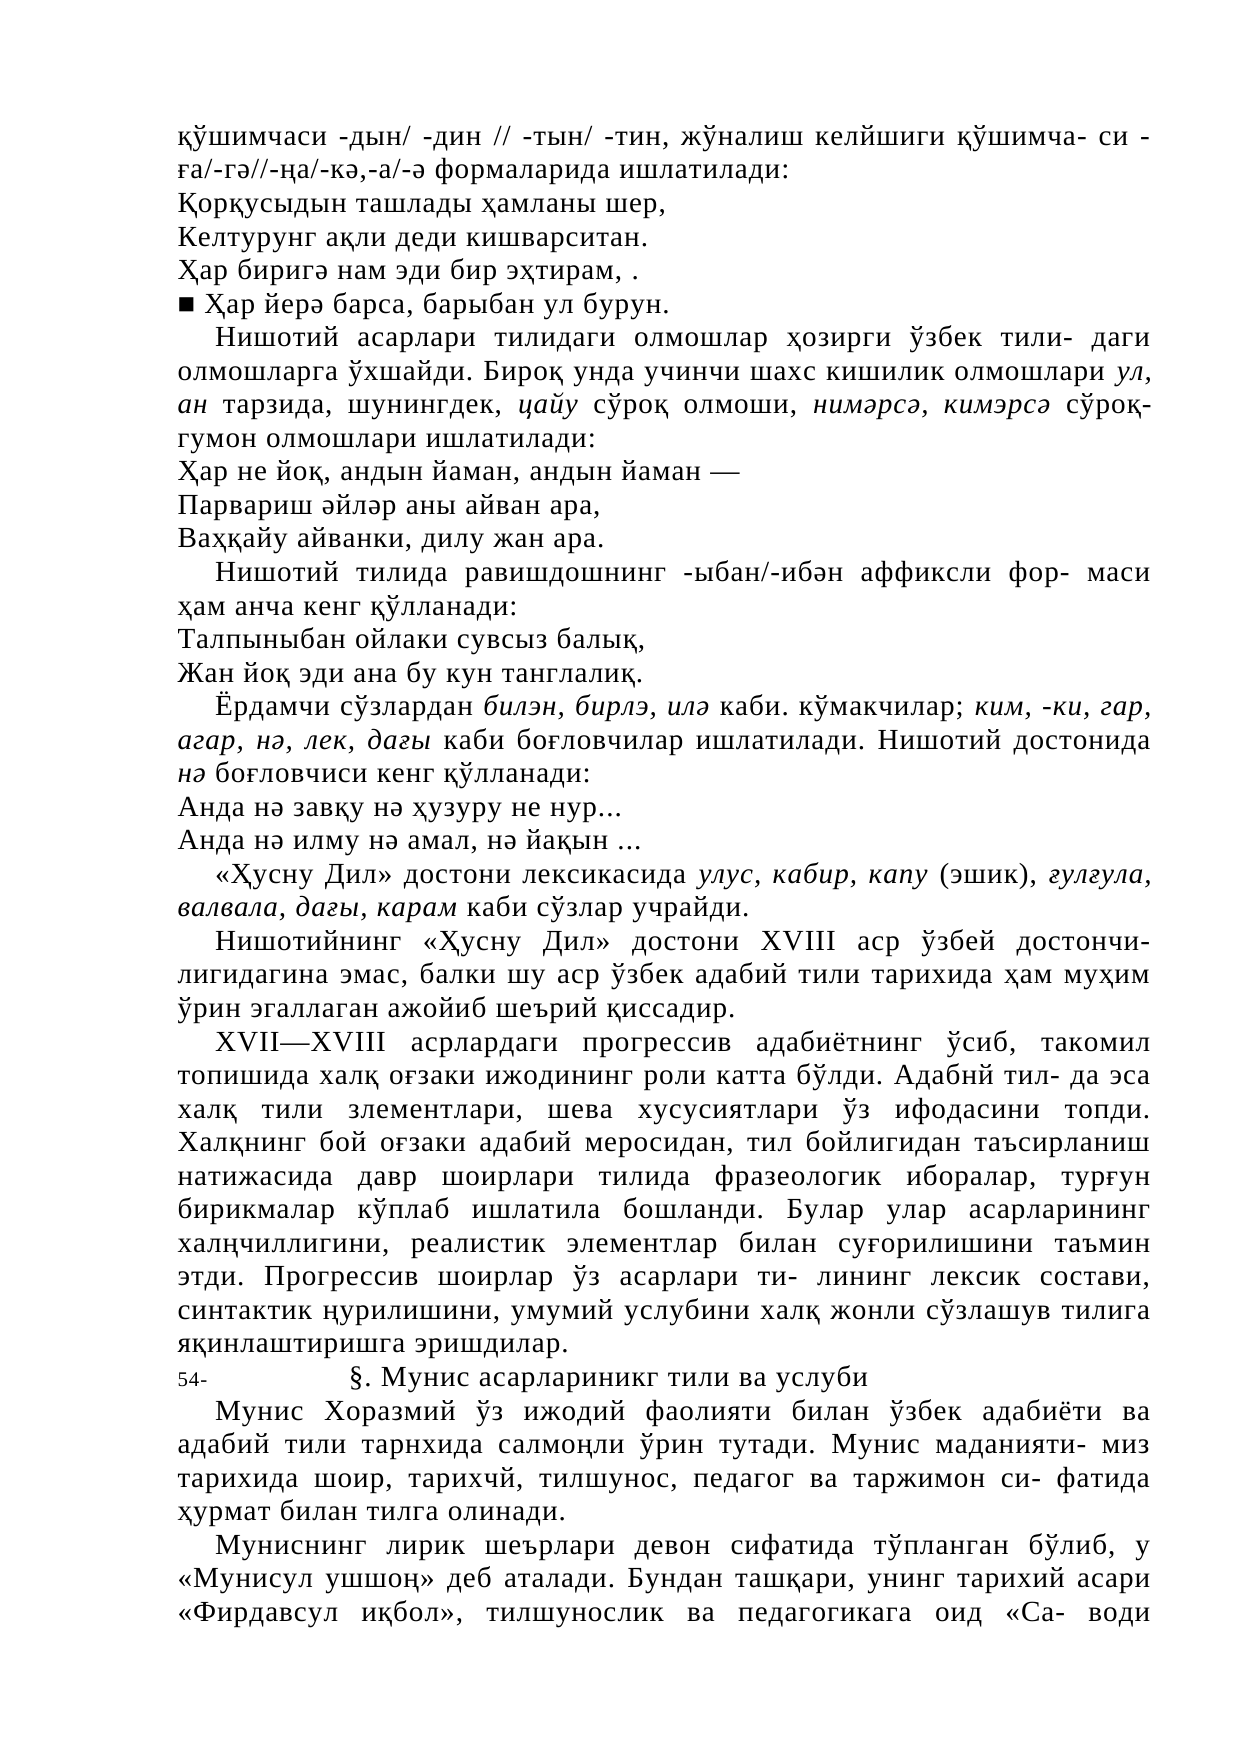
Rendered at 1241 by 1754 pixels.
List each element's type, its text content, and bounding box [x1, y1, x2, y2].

text Мунис Хоразмий ўз ижодий фаолияти билан ўзбек адабиёти ва адабий тили тарнхида салмоңли ўрин тутади. Мунис маданияти- миз тарихида шоир, тарихчй, тилшунос, педагог ва таржимон си- фатида ҳурмат билан тилга олинади. [177, 1393, 1152, 1527]
text Келтурунг ақли деди кишварситан. [177, 219, 1152, 252]
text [177, 118, 1152, 185]
text XVII—XVIII асрлардаги прогрессив адабиётнинг ўсиб, такомил топишида халқ оғзаки ижодининг роли катта бўлди. Адабнй тил- да эса халқ тили злементлари, шева хусусиятлари ўз ифодасини топди. Халқнинг бой оғзаки адабий меросидан, тил бойлигидан таъсирланиш натижасида давр шоирлари тилида фразеологик иборалар, турғун бирикмалар кўплаб ишлатила бошланди. Булар улар асарларининг халңчиллигини, реалистик элементлар билан суғорилишини таъмин этди. Прогрессив шоирлар ўз асарлари ти- лининг лексик состави, синтактик ңурилишини, умумий услубини халқ жонли сўзлашув тилига яқинлаштиришга эришдилар. [177, 1024, 1152, 1359]
text Анда нә завқу нә ҳузуру не нур... [177, 789, 1152, 822]
list §. Мунис асарлариникг тили ва услуби [177, 1359, 1152, 1393]
text Парвариш әйләр аны айван ара, [177, 487, 1152, 521]
text Ҳар не йоқ, андын йаман, андын йаман — [177, 453, 1152, 487]
text Қорқусыдын ташлады ҳамланы шер, [177, 185, 1152, 219]
text Ваҳқайу айванки, дилу жан ара. [177, 521, 1152, 554]
text Нишотийнинг «Ҳусну Дил» достони XVIII аср ўзбей достончи- лигидагина эмас, балки шу аср ўзбек адабий тили тарихида ҳам муҳим ўрин эгаллаган ажойиб шеърий қиссадир. [177, 923, 1152, 1024]
text Талпыныбан ойлаки сувсыз балық, [177, 621, 1152, 655]
text Анда нә илму нә амал, нә йақын ... [177, 822, 1152, 856]
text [177, 1527, 1152, 1627]
text Нишотий тилида равишдошнинг -ыбан/-ибән аффиксли фор- маси ҳам анча кенг қўлланади: [177, 554, 1152, 621]
text «Ҳусну Дил» достони лексикасида улус, кабир, капу (эшик), ғулғула, валвала, дағы, карам каби сўзлар учрайди. [177, 856, 1152, 923]
text ■ Ҳар йерә барса, барыбан ул бурун. [177, 286, 1152, 319]
text Нишотий асарлари тилидаги олмошлар ҳозирги ўзбек тили- даги олмошларга ўхшайди. Бироқ унда учинчи шахс кишилик олмошлари ул, ан тарзида, шунингдек, цайу сўроқ олмоши, нимәрсә, кимэрсә сўроқ-гумон олмошлари ишлатилади: [177, 319, 1152, 453]
text Жан йоқ эди ана бу кун танглалиқ. [177, 655, 1152, 688]
text Ҳар биригә нам эди бир эҳтирам, . [177, 252, 1152, 286]
text Ёрдамчи сўзлардан билэн, бирлэ, илә каби. кўмакчилар; ким, -ки, гар, агар, нә, лек, дағы каби боғловчилар ишлатилади. Нишотий достонида нә боғловчиси кенг қўлланади: [177, 688, 1152, 789]
